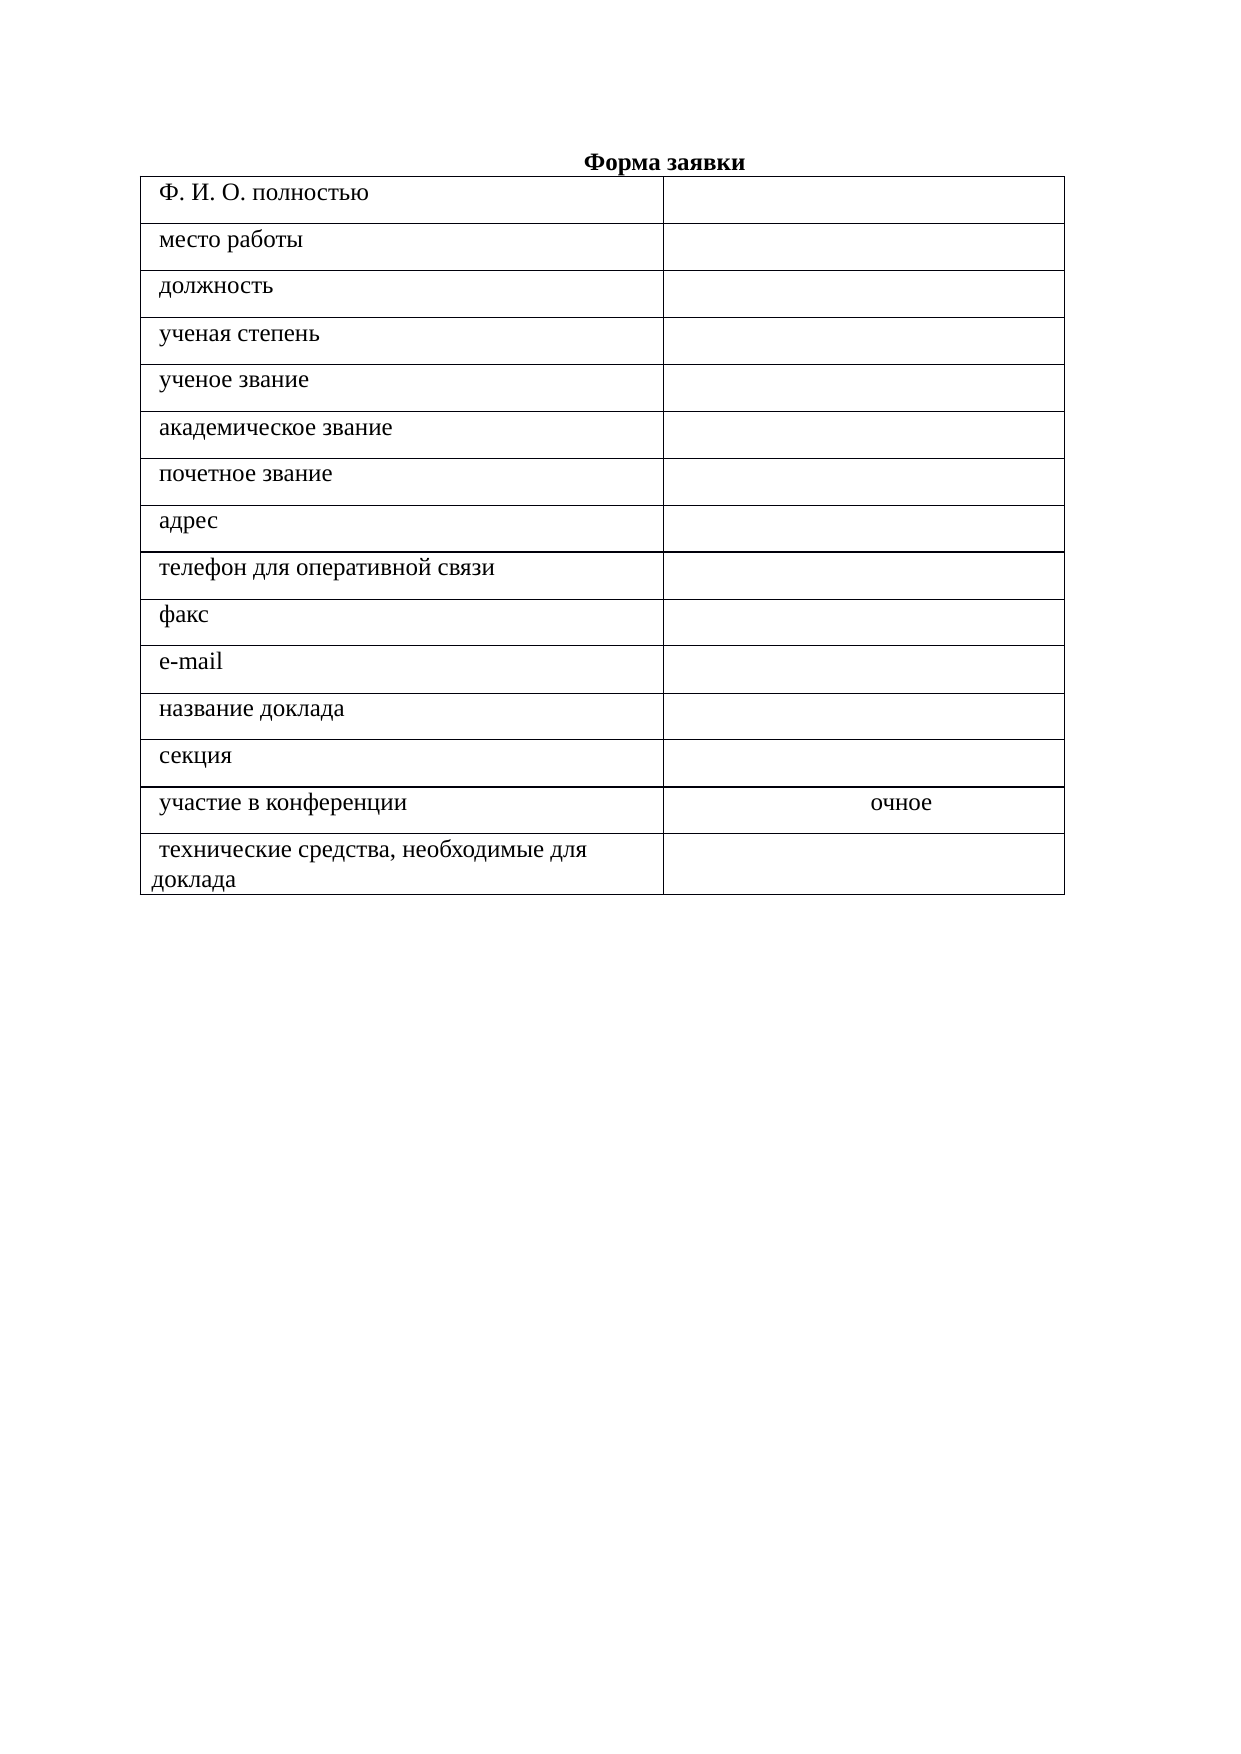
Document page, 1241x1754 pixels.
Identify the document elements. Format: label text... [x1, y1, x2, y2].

table_cell [664, 646, 1064, 692]
table_cell [664, 694, 1064, 739]
table_cell [664, 506, 1064, 551]
table_cell ученое звание [141, 365, 663, 411]
table_cell [664, 412, 1064, 457]
table_cell адрес [141, 506, 663, 551]
table_cell [664, 553, 1064, 598]
table_header Ф. И. О. полностью [141, 177, 663, 223]
table_cell название доклада [141, 694, 663, 739]
table_cell [664, 224, 1064, 269]
table_cell секция [141, 740, 663, 786]
table_cell [664, 834, 1064, 893]
table_cell технические средства, необходимые для доклада [141, 834, 663, 893]
table_cell должность [141, 271, 663, 317]
table_cell академическое звание [141, 412, 663, 457]
table_cell [664, 271, 1064, 317]
table_cell ученая степень [141, 318, 663, 363]
table_cell очное [664, 788, 1064, 833]
table_cell [664, 365, 1064, 411]
table_header [664, 177, 1064, 223]
table_cell почетное звание [141, 459, 663, 504]
table_cell [664, 740, 1064, 786]
table_cell телефон для оперативной связи [141, 553, 663, 598]
table_cell [664, 600, 1064, 645]
table_cell [664, 318, 1064, 363]
text Форма заявки [177, 147, 1152, 176]
table_cell [664, 459, 1064, 504]
table_cell e-mail [141, 646, 663, 692]
table_cell факс [141, 600, 663, 645]
table_cell участие в конференции [141, 788, 663, 833]
table_cell место работы [141, 224, 663, 269]
